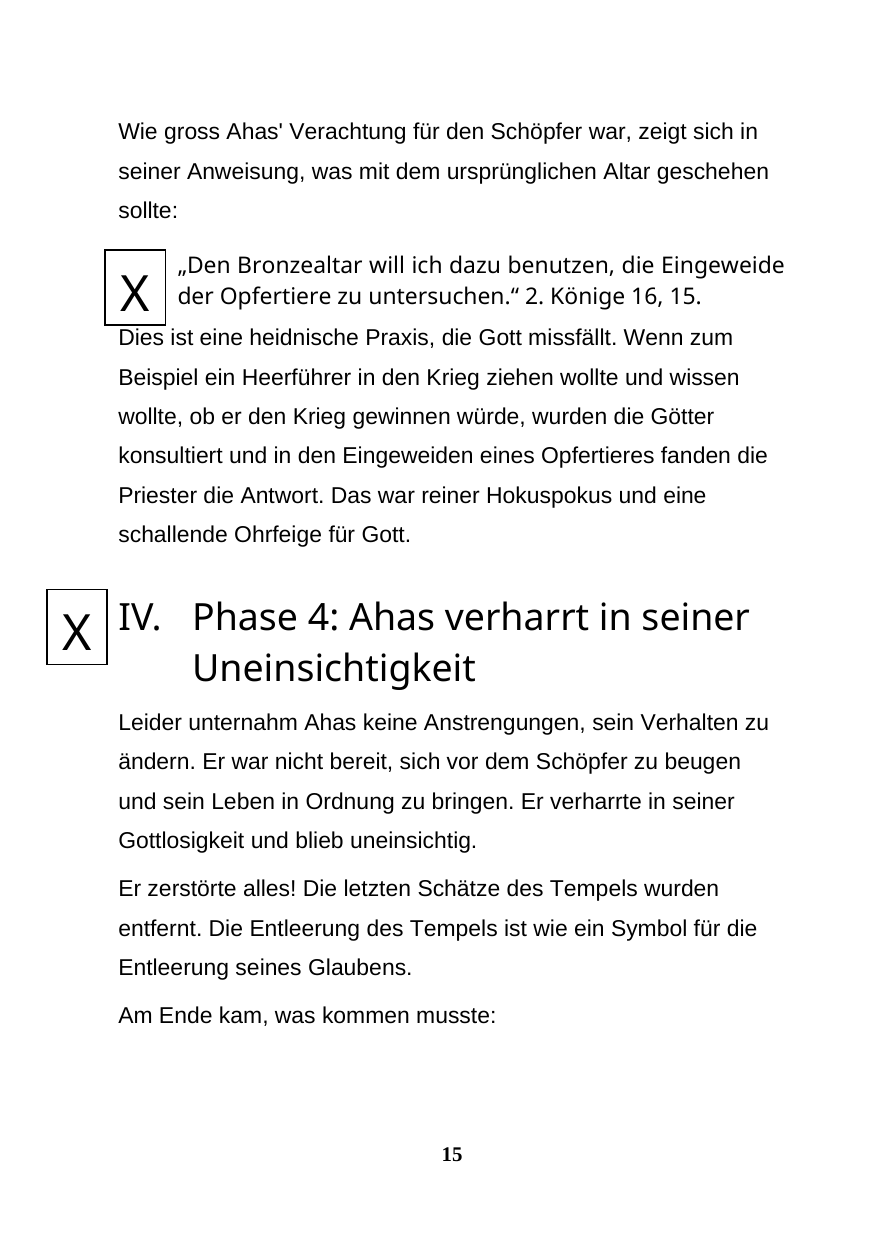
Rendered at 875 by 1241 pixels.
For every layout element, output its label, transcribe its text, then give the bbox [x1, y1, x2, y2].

text Leider unternahm Ahas keine Anstrengungen, sein Verhalten zu ändern. Er war nicht bereit, sich vor dem Schöpfer zu beugen und sein Leben in Ordnung zu bringen. Er verharrte in seiner Gottlosigkeit und blieb uneinsichtig. [118, 709, 785, 854]
subtitle Phase 4: Ahas verharrt in seiner Uneinsichtigkeit [118, 590, 785, 692]
text Er zerstörte alles! Die letzten Schätze des Tempels wurden entfernt. Die Entleerung des Tempels ist wie ein Symbol für die Entleerung seines Glaubens. [118, 875, 785, 980]
text Dies ist eine heidnische Praxis, die Gott missfällt. Wenn zum Beispiel ein Heerführer in den Krieg ziehen wollte und wissen wollte, ob er den Krieg gewinnen würde, wurden die Götter konsultiert und in den Eingeweiden eines Opfertieres fanden die Priester die Antwort. Das war reiner Hokuspokus und eine schallende Ohrfeige für Gott. [118, 324, 785, 548]
text „Den Bronzealtar will ich dazu benutzen, die Eingeweide der Opfertiere zu untersuchen.“ 2. Könige 16, 15. [177, 249, 785, 312]
text Wie gross Ahas' Verachtung für den Schöpfer war, zeigt sich in seiner Anweisung, was mit dem ursprünglichen Altar geschehen sollte: [118, 118, 785, 223]
text Am Ende kam, was kommen musste: [118, 1002, 785, 1028]
